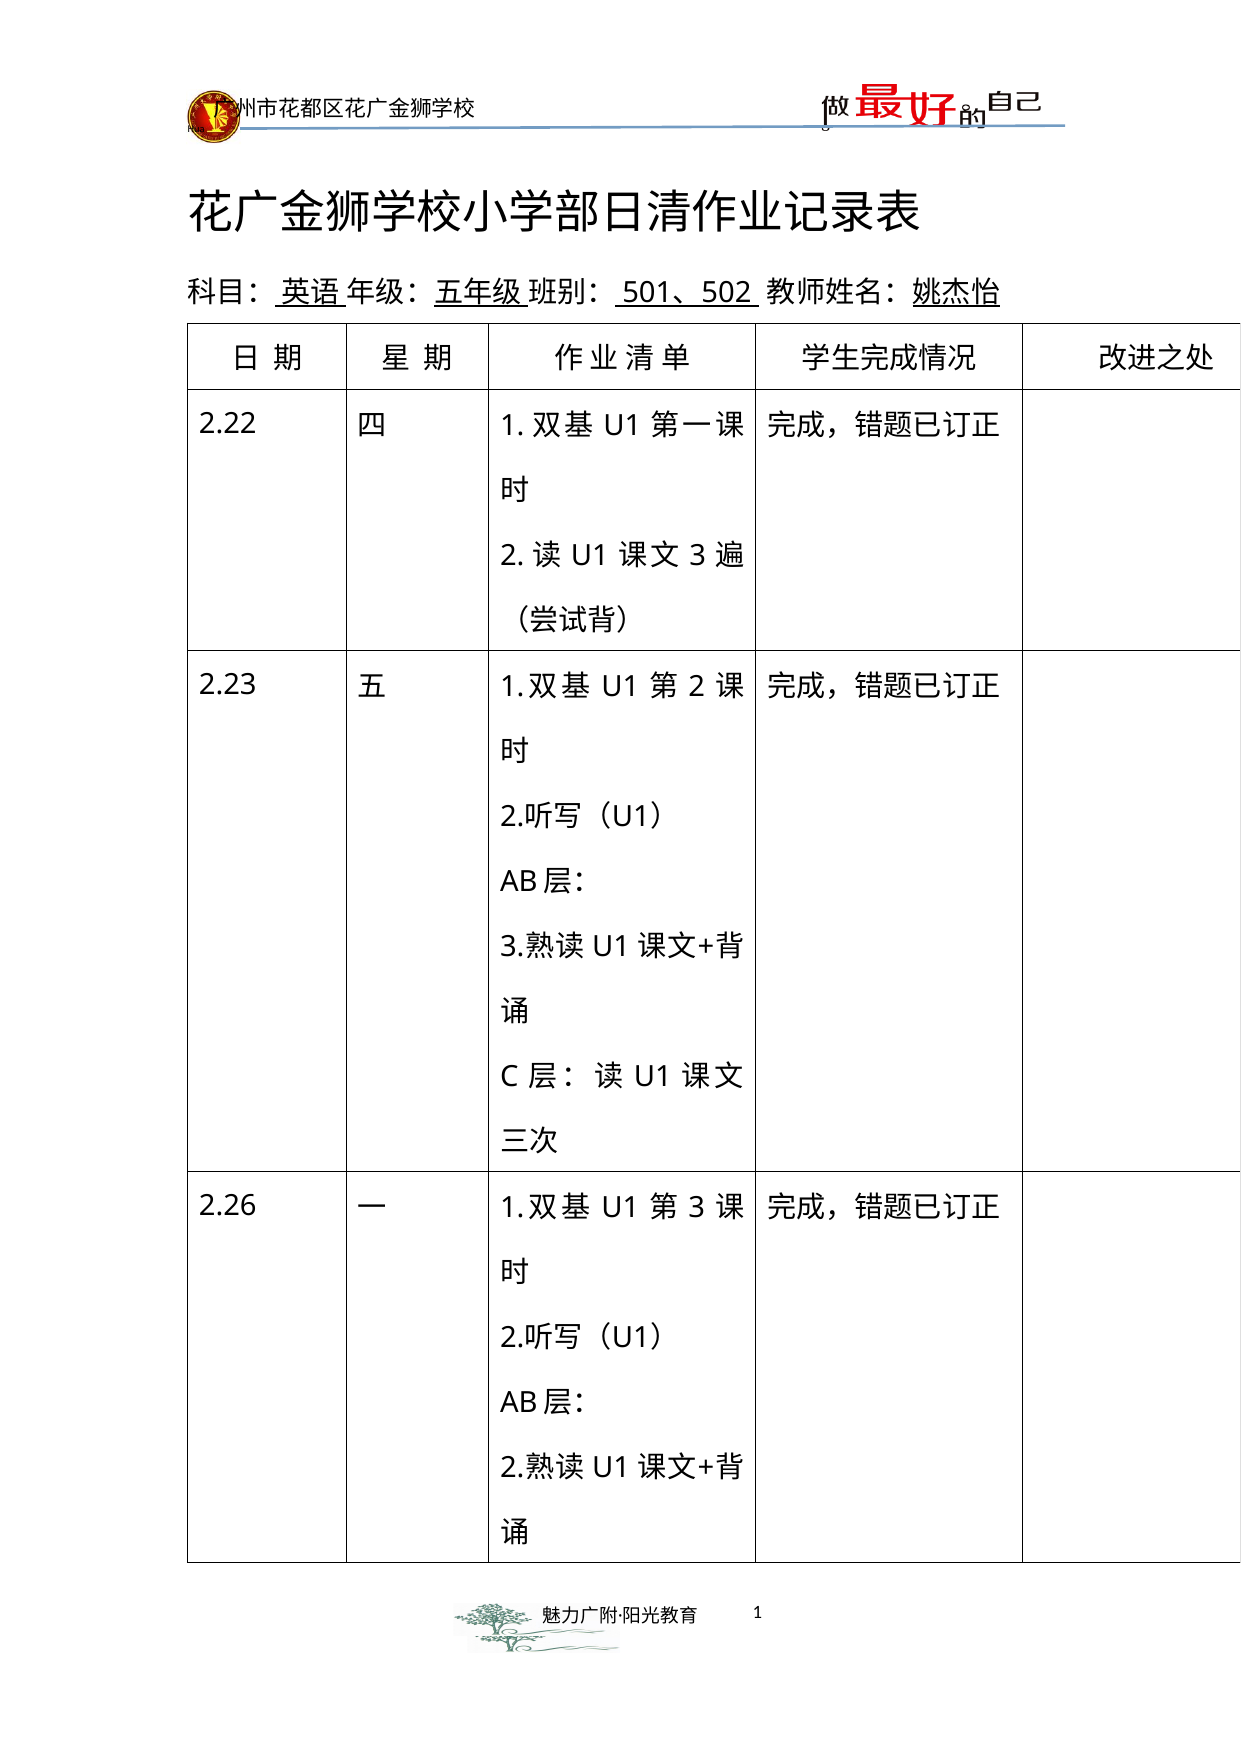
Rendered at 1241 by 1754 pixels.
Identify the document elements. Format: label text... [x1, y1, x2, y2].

table_cell [1023, 390, 1240, 650]
table_cell 2.26 [188, 1172, 346, 1562]
table_cell 1.双基U1第3课时 2.听写（U1） AB层： 2.熟读U1课文+背诵 C层：读U1课文三次 [489, 1172, 755, 1562]
table_cell 2.22 [188, 390, 346, 650]
table_header 日 期 [188, 324, 346, 389]
table_cell [1023, 651, 1240, 1171]
table_cell [1023, 1172, 1240, 1562]
table_cell 五 [347, 651, 488, 1171]
table_cell 1.双基U1第2课时 2.听写（U1） AB层： 3.熟读U1课文+背诵 C层：读U1课文三次 [489, 651, 755, 1171]
table_header 作 业 清 单 [489, 324, 755, 389]
table_header 星 期 [347, 324, 488, 389]
table_header 改进之处 [1023, 324, 1240, 389]
text 科目： 英语 年级：五年级 班别： 501、502 教师姓名：姚杰怡 [187, 258, 1053, 323]
picture [821, 84, 1041, 125]
picture [186, 89, 242, 145]
table_cell 双基U1第一课时 读U1课文3遍（尝试背） [489, 390, 755, 650]
table_header 学生完成情况 [756, 324, 1022, 389]
text 花广金狮学校小学部日清作业记录表 [187, 160, 1053, 258]
table_cell 四 [347, 390, 488, 650]
table_cell 完成，错题已订正 [756, 1172, 1022, 1562]
table_cell 完成，错题已订正 [756, 390, 1022, 650]
table_cell 完成，错题已订正 [756, 651, 1022, 1171]
table_cell 一 [347, 1172, 488, 1562]
table_cell 2.23 [188, 651, 346, 1171]
picture [453, 1603, 621, 1653]
